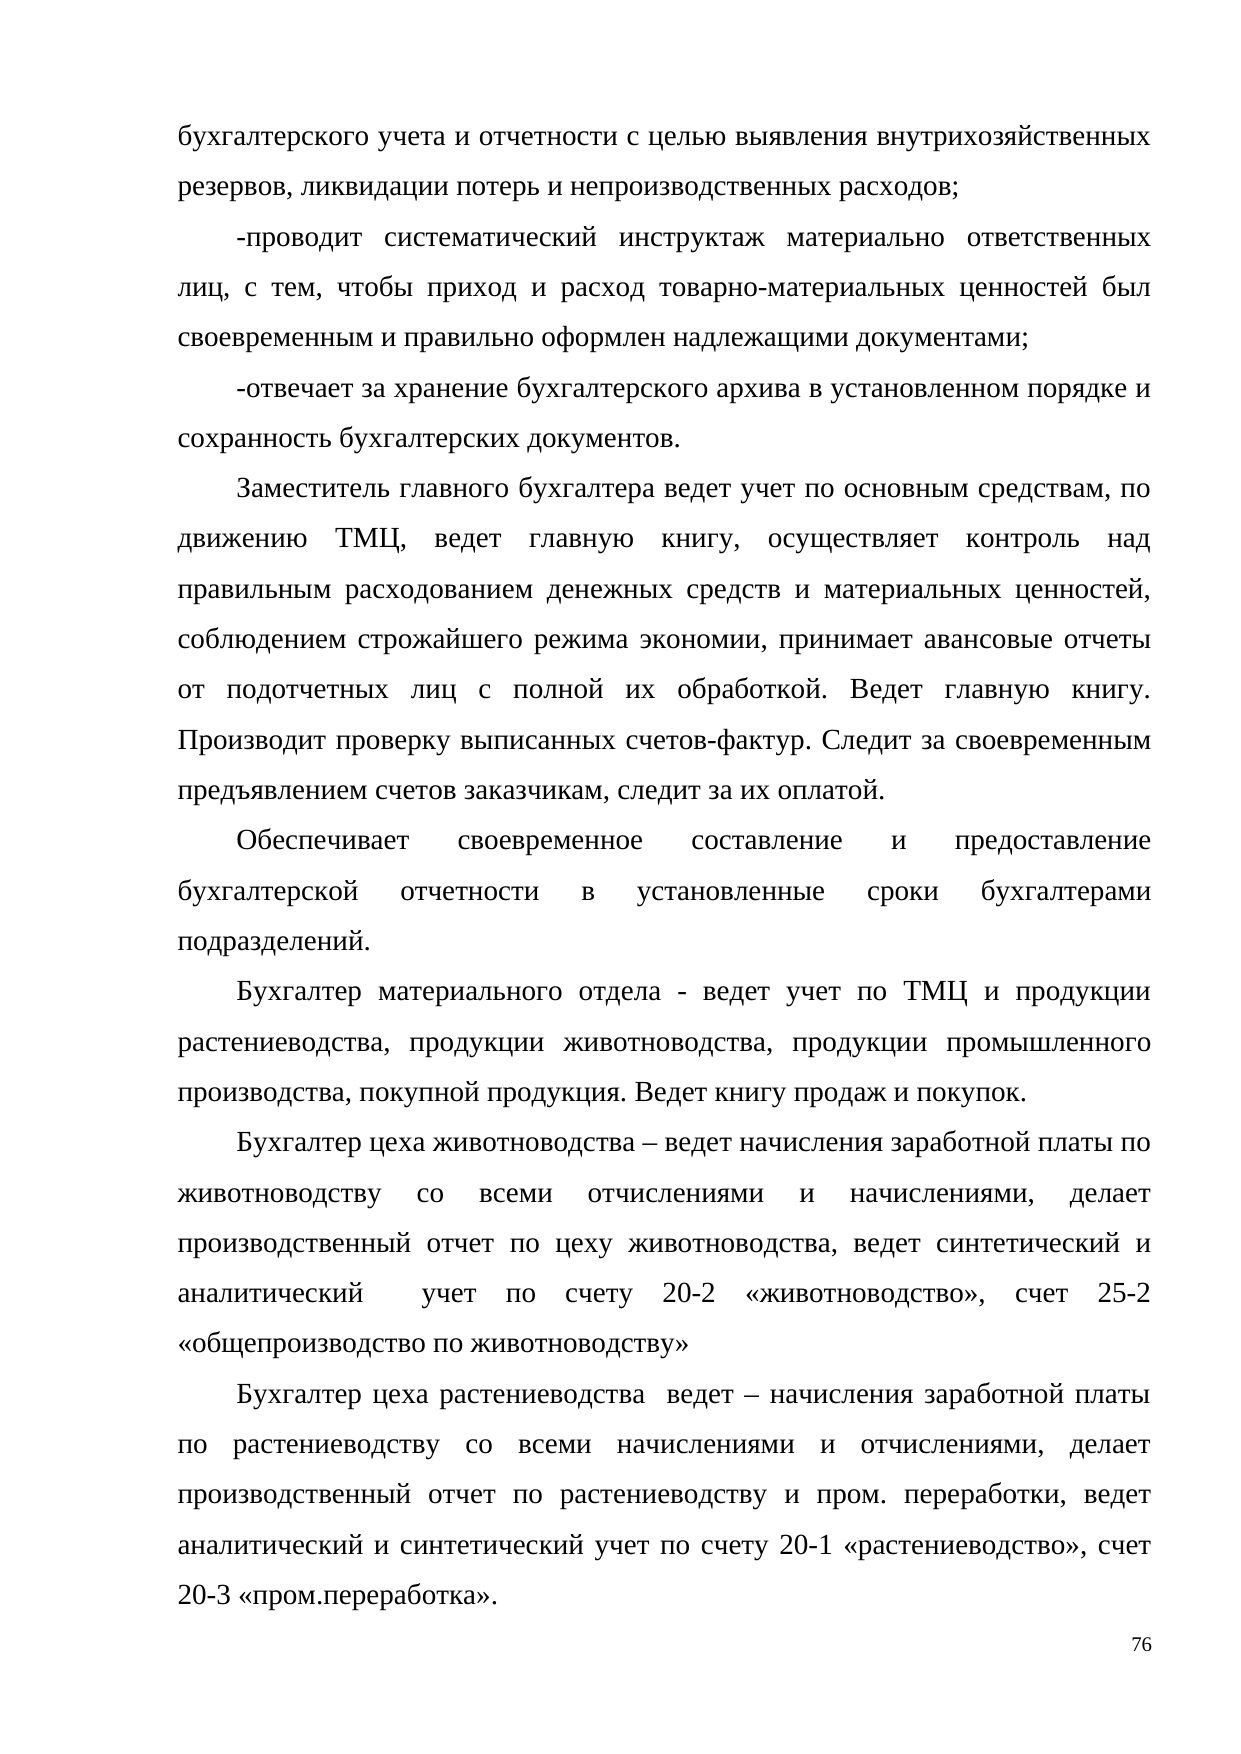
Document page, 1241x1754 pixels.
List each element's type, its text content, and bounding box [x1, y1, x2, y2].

text Заместитель главного бухгалтера ведет учет по основным средствам, по движению ТМЦ, ведет главную книгу, осуществляет контроль над правильным расходованием денежных средств и материальных ценностей, соблюдением строжайшего режима экономии, принимает авансовые отчеты от подотчетных лиц с полной их обработкой. Ведет главную книгу. Производит проверку выписанных счетов-фактур. Следит за своевременным предъявлением счетов заказчикам, следит за их оплатой. [177, 470, 1152, 806]
text -отвечает за хранение бухгалтерского архива в установленном порядке и сохранность бухгалтерских документов. [177, 370, 1152, 453]
text Бухгалтер цеха животноводства – ведет начисления заработной платы по животноводству со всеми отчислениями и начислениями, делает производственный отчет по цеху животноводства, ведет синтетический и аналитический учет по счету 20-2 «животноводство», счет 25-2 «общепроизводство по животноводству» [177, 1124, 1152, 1359]
text Бухгалтер цеха растениеводства ведет – начисления заработной платы по растениеводству со всеми начислениями и отчислениями, делает производственный отчет по растениеводству и пром. переработки, ведет аналитический и синтетический учет по счету 20-1 «растениеводство», счет 20-3 «пром.переработка». [177, 1376, 1152, 1611]
text -проводит систематический инструктаж материально ответственных лиц, с тем, чтобы приход и расход товарно-материальных ценностей был своевременным и правильно оформлен надлежащими документами; [177, 219, 1152, 353]
text Обеспечивает своевременное составление и предоставление бухгалтерской отчетности в установленные сроки бухгалтерами подразделений. [177, 822, 1152, 957]
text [177, 118, 1152, 202]
text Бухгалтер материального отдела - ведет учет по ТМЦ и продукции растениеводства, продукции животноводства, продукции промышленного производства, покупной продукция. Ведет книгу продаж и покупок. [177, 973, 1152, 1108]
